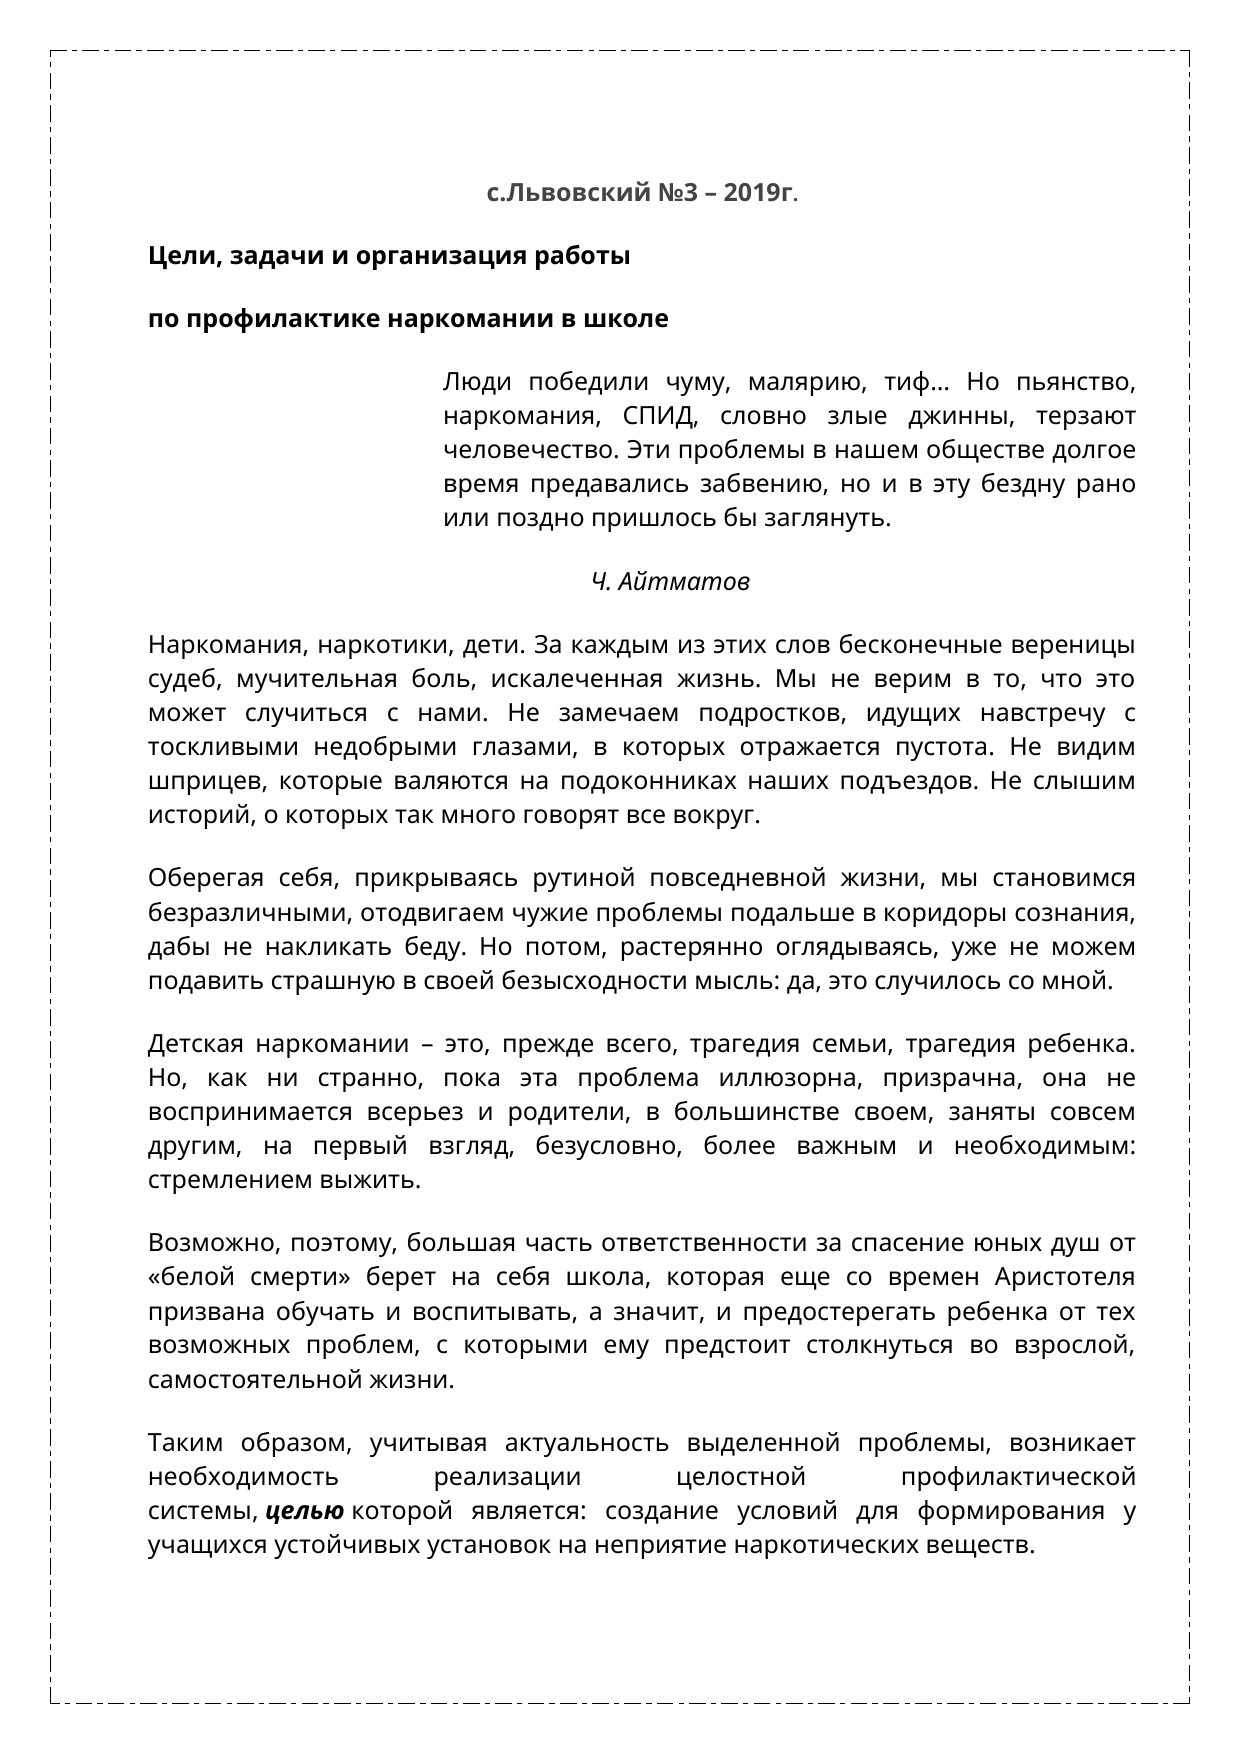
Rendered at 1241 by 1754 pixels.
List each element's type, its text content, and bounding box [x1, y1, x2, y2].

text Возможно, поэтому, большая часть ответственности за спасение юных душ от «белой смерти» берет на себя школа, которая еще со времен Аристотеля призвана обучать и воспитывать, а значит, и предостерегать ребенка от тех возможных проблем, с которыми ему предстоит столкнуться во взрослой, самостоятельной жизни. [148, 1225, 1137, 1395]
text по профилактике наркомании в школе [148, 301, 1137, 335]
text Оберегая себя, прикрываясь рутиной повседневной жизни, мы становимся безразличными, отодвигаем чужие проблемы подальше в коридоры сознания, дабы не накликать беду. Но потом, растерянно оглядываясь, уже не можем подавить страшную в своей безысходности мысль: да, это случилось со мной. [148, 860, 1137, 996]
text с.Львовский №3 – 2019г. [148, 174, 1137, 208]
text Таким образом, учитывая актуальность выделенной проблемы, возникает необходимость реализации целостной профилактической системы, целью которой является: создание условий для формирования у учащихся устойчивых установок на неприятие наркотических веществ. [148, 1424, 1137, 1561]
text Цели, задачи и организация работы [148, 237, 1137, 271]
text Люди победили чуму, малярию, тиф… Но пьянство, наркомания, СПИД, словно злые джинны, терзают человечество. Эти проблемы в нашем обществе долгое время предавались забвению, но и в эту бездну рано или поздно пришлось бы заглянуть. [443, 364, 1137, 534]
text Ч. Айтматов [590, 563, 1137, 597]
text Детская наркомании – это, прежде всего, трагедия семьи, трагедия ребенка. Но, как ни странно, пока эта проблема иллюзорна, призрачна, она не воспринимается всерьез и родители, в большинстве своем, заняты совсем другим, на первый взгляд, безусловно, более важным и необходимым: стремлением выжить. [148, 1026, 1137, 1196]
text Наркомания, наркотики, дети. За каждым из этих слов бесконечные вереницы судеб, мучительная боль, искалеченная жизнь. Мы не верим в то, что это может случиться с нами. Не замечаем подростков, идущих навстречу с тоскливыми недобрыми глазами, в которых отражается пустота. Не видим шприцев, которые валяются на подоконниках наших подъездов. Не слышим историй, о которых так много говорят все вокруг. [148, 627, 1137, 831]
